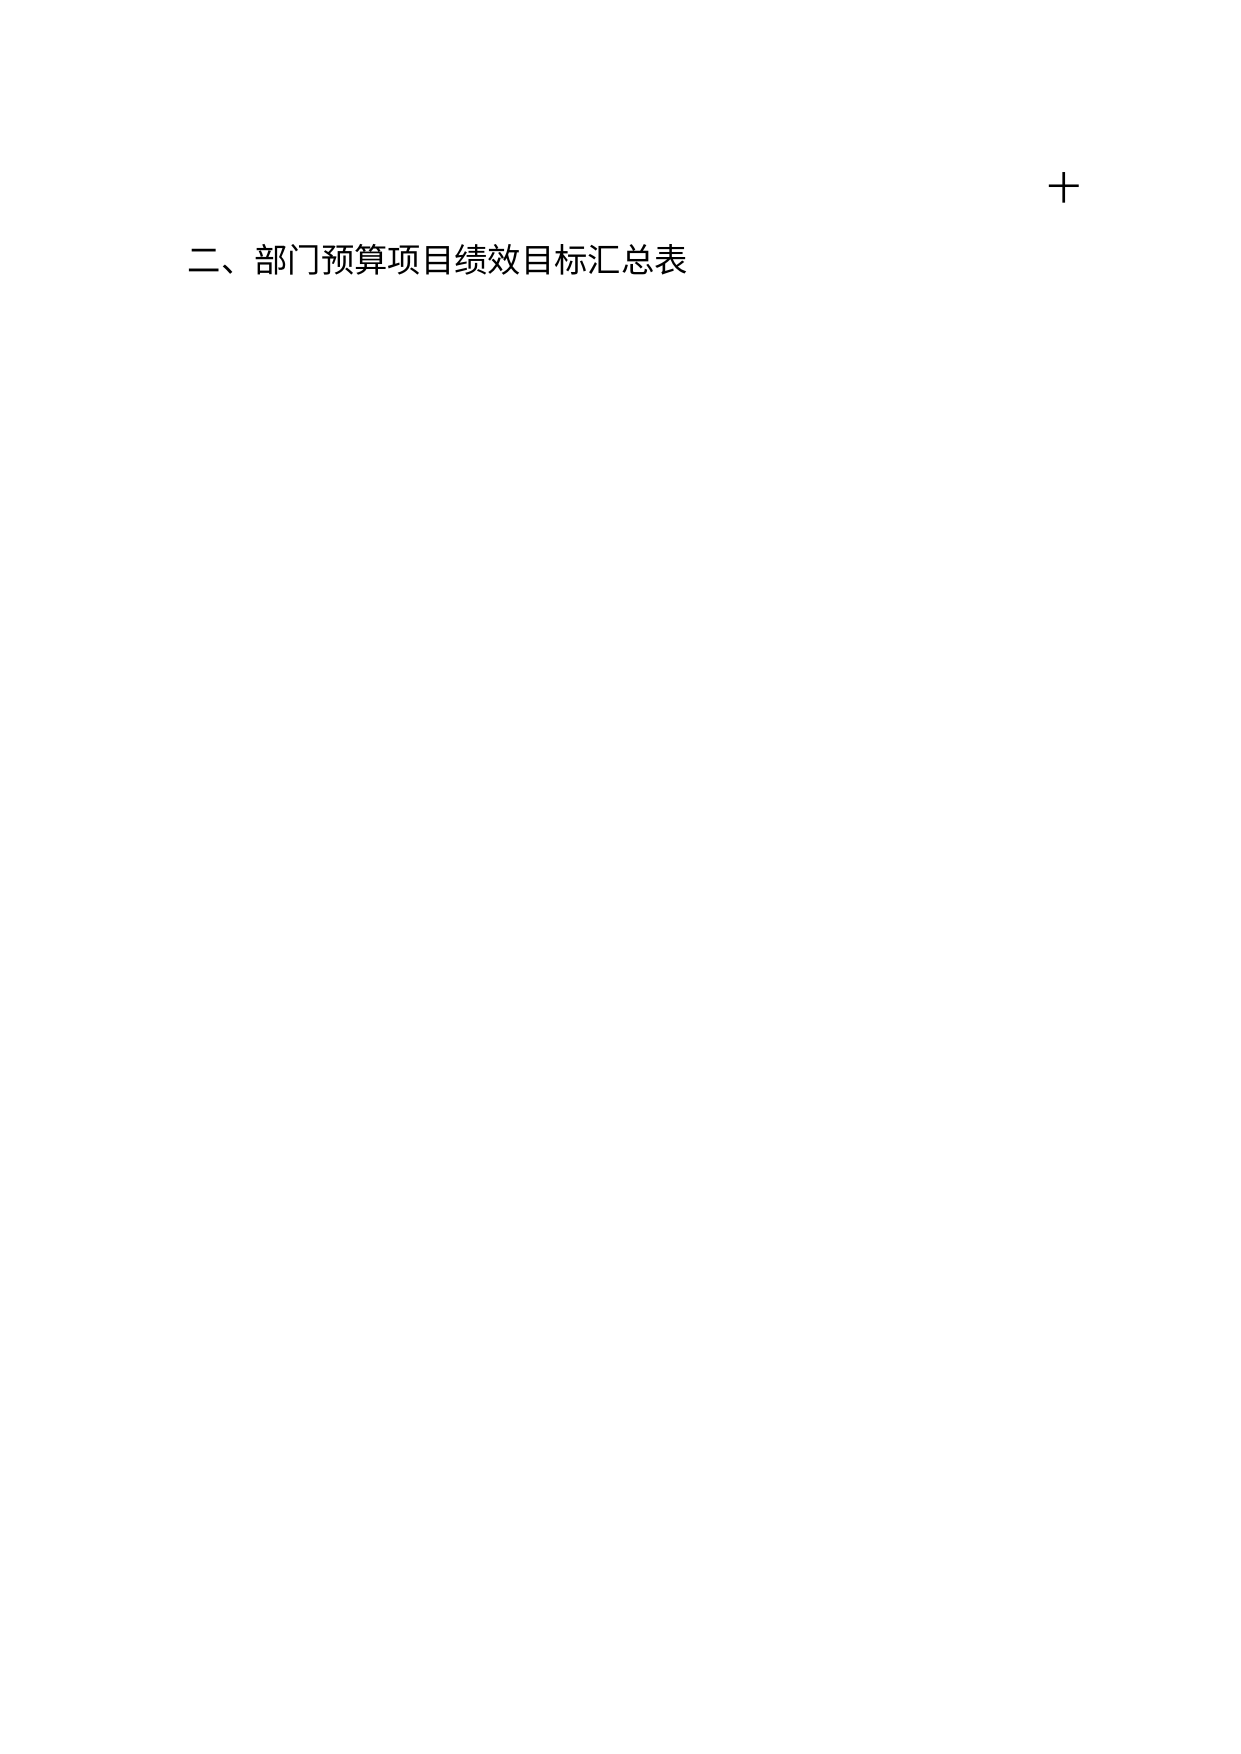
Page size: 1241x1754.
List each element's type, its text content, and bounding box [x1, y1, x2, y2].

text 十二、部门预算项目绩效目标汇总表 [187, 162, 1047, 282]
